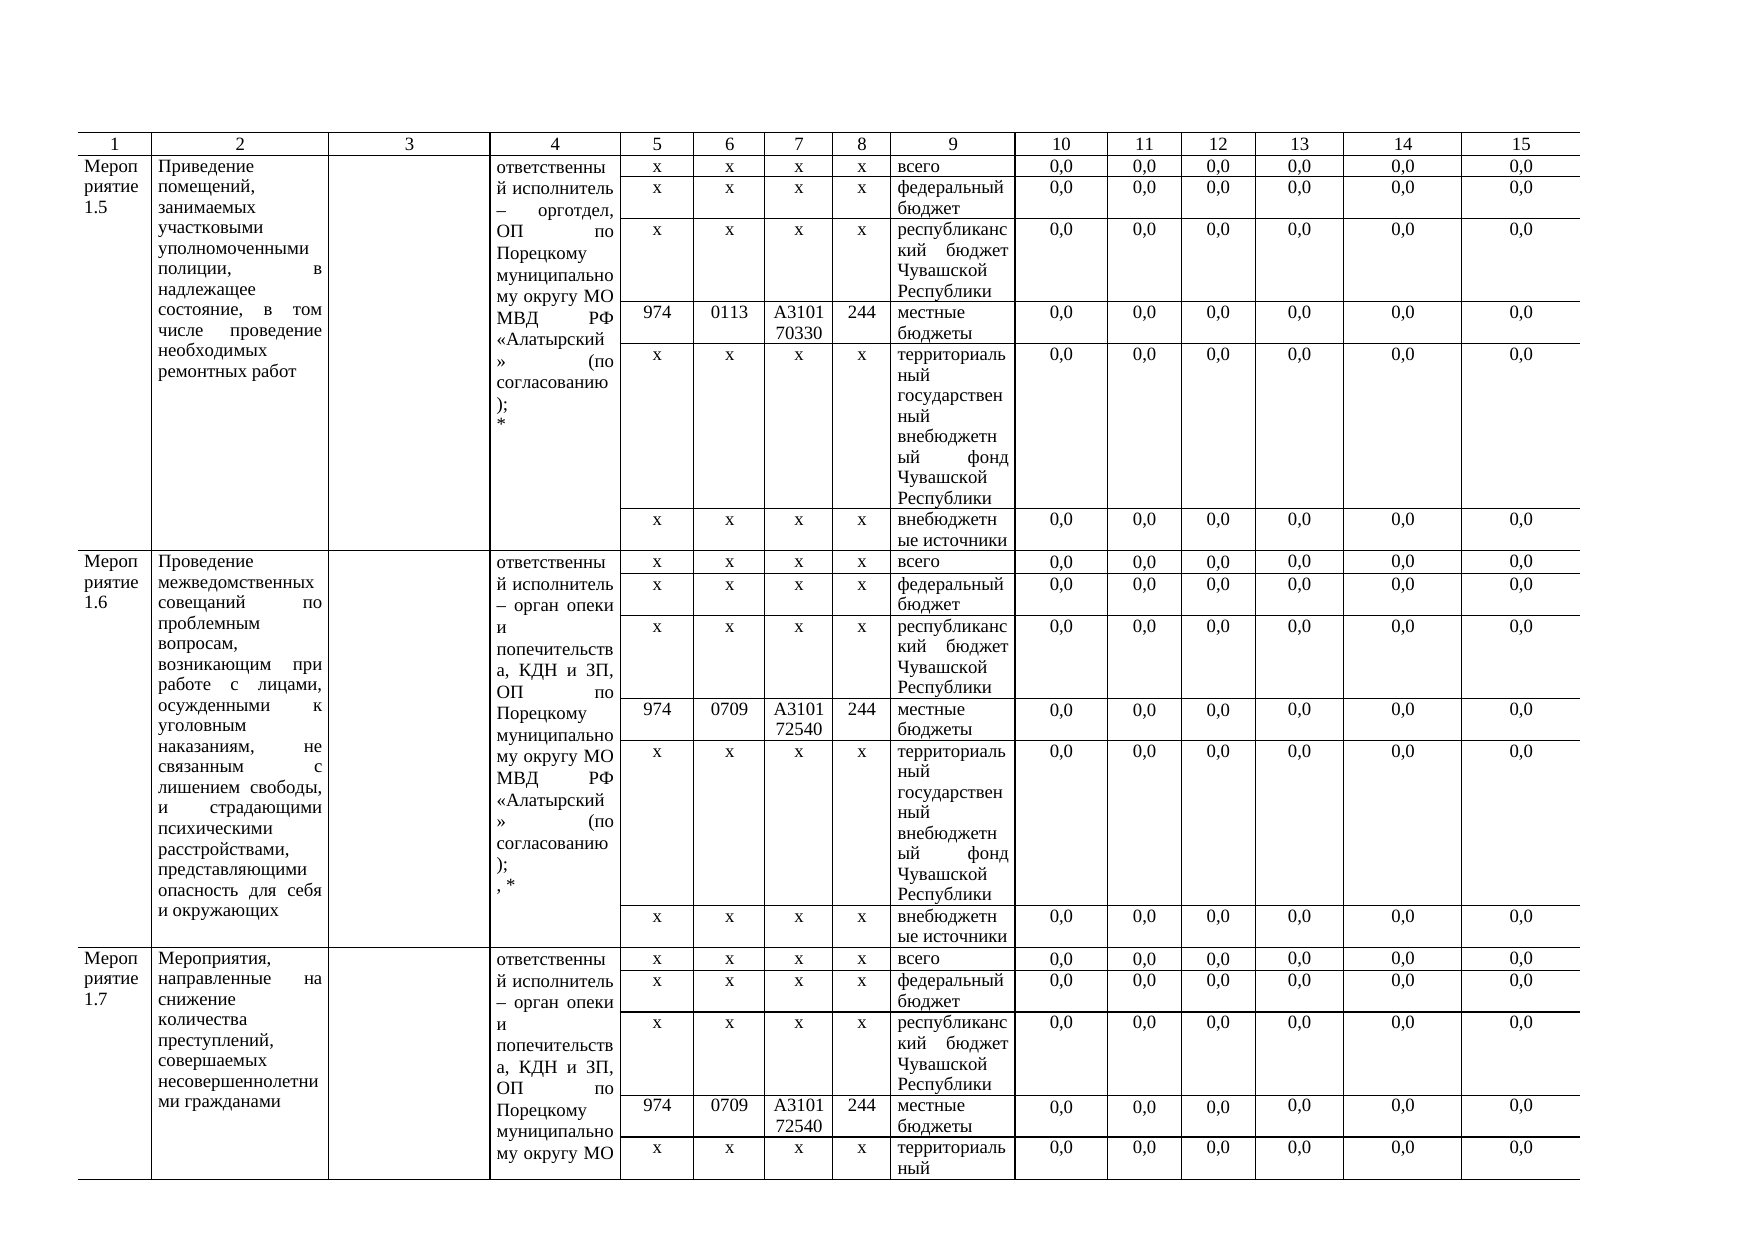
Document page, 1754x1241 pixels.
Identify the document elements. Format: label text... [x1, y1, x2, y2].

table_cell 0,0 [1108, 574, 1181, 615]
table_cell 0,0 [1256, 1013, 1343, 1094]
table_cell x [765, 551, 832, 573]
table_cell 0,0 [1344, 948, 1461, 969]
table_cell 0,0 [1182, 971, 1255, 1011]
table_cell территориальный государственный внебюджетный фонд Чувашской Республики [891, 741, 1014, 905]
table_cell х [765, 509, 832, 550]
table_cell 0,0 [1182, 906, 1255, 947]
table_cell 0,0 [1016, 302, 1107, 343]
table_cell 0,0 [1182, 156, 1255, 176]
table_cell х [694, 509, 764, 550]
table_cell 0,0 [1256, 616, 1343, 698]
table_cell 0,0 [1108, 219, 1181, 301]
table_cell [891, 1138, 1014, 1178]
table_cell 0,0 [1182, 1138, 1255, 1178]
table_cell x [621, 156, 693, 176]
table_cell 0,0 [1182, 616, 1255, 698]
table_cell 0,0 [1462, 906, 1580, 947]
table_cell 0,0 [1462, 741, 1580, 905]
table_cell 0,0 [1256, 1138, 1343, 1178]
table_cell 0,0 [1462, 156, 1580, 176]
table_cell 0,0 [1256, 219, 1343, 301]
table_cell 0,0 [1344, 156, 1461, 176]
table_cell федеральный бюджет [891, 177, 1014, 218]
table_header 13 [1256, 133, 1343, 155]
table_header 11 [1108, 133, 1181, 155]
table_cell 0,0 [1256, 699, 1343, 740]
table_cell 0,0 [1016, 1096, 1107, 1136]
table_cell 0,0 [1462, 302, 1580, 343]
table_cell 0,0 [1462, 551, 1580, 573]
table_cell х [833, 906, 890, 947]
table_cell х [694, 1013, 764, 1094]
table_cell x [765, 574, 832, 615]
table_cell Мероприятие 1.6 [78, 551, 151, 947]
table_cell 0,0 [1256, 1096, 1343, 1136]
table_cell всего [891, 948, 1014, 969]
table_cell 0,0 [1016, 699, 1107, 740]
table_header 7 [765, 133, 832, 155]
table_cell 0,0 [1182, 219, 1255, 301]
table_cell 0,0 [1182, 948, 1255, 969]
table_cell 0,0 [1016, 574, 1107, 615]
table_cell [329, 948, 489, 1178]
table_cell x [765, 948, 832, 969]
table_cell х [833, 616, 890, 698]
table_cell 0,0 [1182, 741, 1255, 905]
table_cell 0,0 [1256, 509, 1343, 550]
table_cell 0,0 [1344, 551, 1461, 573]
table_cell 0,0 [1108, 156, 1181, 176]
table_cell x [694, 156, 764, 176]
table_cell x [694, 971, 764, 1011]
table_cell x [694, 574, 764, 615]
table_cell х [833, 509, 890, 550]
table_cell 0,0 [1344, 219, 1461, 301]
table_cell x [621, 948, 693, 969]
table_cell 0,0 [1016, 551, 1107, 573]
table_cell х [694, 906, 764, 947]
table_cell [329, 156, 489, 550]
table_header 1 [78, 133, 151, 155]
table_cell федеральный бюджет [891, 574, 1014, 615]
table_cell А310172540 [765, 1096, 832, 1136]
table_cell х [621, 219, 693, 301]
table_cell x [621, 177, 693, 218]
table_cell местные бюджеты [891, 1096, 1014, 1136]
table_cell [329, 551, 489, 947]
table_cell внебюджетные источники [891, 906, 1014, 947]
table_cell 0,0 [1108, 344, 1181, 508]
table_cell x [833, 948, 890, 969]
table_cell 0,0 [1182, 344, 1255, 508]
table_cell x [694, 551, 764, 573]
table_cell республиканский бюджет Чувашской Республики [891, 616, 1014, 698]
table_cell x [833, 177, 890, 218]
table_cell 0,0 [1016, 906, 1107, 947]
table_cell 0,0 [1182, 1013, 1255, 1094]
table_cell внебюджетные источники [891, 509, 1014, 550]
table_cell 0,0 [1016, 971, 1107, 1011]
table_cell 0,0 [1344, 1138, 1461, 1178]
table_cell 0,0 [1256, 344, 1343, 508]
table_cell 0,0 [1462, 948, 1580, 969]
table_cell х [694, 616, 764, 698]
table_cell 0,0 [1462, 1013, 1580, 1094]
table_cell 0,0 [1182, 177, 1255, 218]
table_cell х [765, 906, 832, 947]
table_cell 0,0 [1108, 906, 1181, 947]
table_header 9 [891, 133, 1014, 155]
table_cell 0,0 [1462, 1096, 1580, 1136]
table_cell 0,0 [1462, 616, 1580, 698]
table_cell 0,0 [1462, 177, 1580, 218]
table_cell 0,0 [1256, 906, 1343, 947]
table_cell x [765, 177, 832, 218]
table_cell Мероприятия, направленные на снижение количества преступлений, совершаемых несовершеннолетними гражданами [152, 948, 328, 1178]
table_cell 0,0 [1344, 741, 1461, 905]
table_header 10 [1016, 133, 1107, 155]
table_cell 0,0 [1256, 156, 1343, 176]
table_cell Приведение помещений, занимаемых участковыми уполномоченными полиции, в надлежащее состояние, в том числе проведение необходимых ремонтных работ [152, 156, 328, 550]
table_cell федеральный бюджет [891, 971, 1014, 1011]
table_cell х [621, 1013, 693, 1094]
table_cell ответственный исполнитель – орган опеки и попечительства, КДН и ЗП, ОП по Порецкому муниципальному округу МО МВД РФ «Алатырский» (по согласованию); , * [491, 551, 620, 947]
table_cell 0,0 [1016, 177, 1107, 218]
table_cell 244 [833, 699, 890, 740]
table_cell 0,0 [1108, 948, 1181, 969]
table_cell 0,0 [1016, 156, 1107, 176]
table_cell 0,0 [1344, 344, 1461, 508]
table_cell 0,0 [1344, 616, 1461, 698]
table_cell х [621, 906, 693, 947]
table_header 15 [1462, 133, 1580, 155]
table_cell 0,0 [1256, 741, 1343, 905]
table_cell 0,0 [1256, 551, 1343, 573]
table_header 2 [152, 133, 328, 155]
table_cell 974 [621, 302, 693, 343]
table_cell х [765, 616, 832, 698]
table_cell 0,0 [1016, 219, 1107, 301]
table_cell 0,0 [1256, 302, 1343, 343]
table_cell х [765, 1138, 832, 1178]
table_cell 0709 [694, 1096, 764, 1136]
table_cell 0,0 [1256, 971, 1343, 1011]
table_cell 0,0 [1182, 1096, 1255, 1136]
table_cell 0,0 [1016, 344, 1107, 508]
table_cell 0,0 [1182, 302, 1255, 343]
table_cell 0,0 [1344, 509, 1461, 550]
table_cell 0,0 [1108, 1096, 1181, 1136]
table_cell х [694, 219, 764, 301]
table_header 8 [833, 133, 890, 155]
table_cell 0,0 [1016, 948, 1107, 969]
table_cell 0,0 [1344, 302, 1461, 343]
table_cell х [621, 509, 693, 550]
table_cell республиканский бюджет Чувашской Республики [891, 1013, 1014, 1094]
table_cell 0,0 [1182, 551, 1255, 573]
table_cell 0,0 [1344, 1013, 1461, 1094]
table_cell 0,0 [1108, 699, 1181, 740]
table_cell 0,0 [1256, 177, 1343, 218]
table_header 3 [329, 133, 489, 155]
table_cell x [621, 971, 693, 1011]
table_cell республиканский бюджет Чувашской Республики [891, 219, 1014, 301]
table_cell 0,0 [1108, 616, 1181, 698]
table_cell 0,0 [1108, 971, 1181, 1011]
table_cell х [694, 741, 764, 905]
table_cell 0,0 [1344, 1096, 1461, 1136]
table_cell 0,0 [1344, 699, 1461, 740]
table_cell 0,0 [1016, 616, 1107, 698]
table_cell всего [891, 551, 1014, 573]
table_cell х [621, 1138, 693, 1178]
table_cell 0,0 [1108, 551, 1181, 573]
table_cell 0,0 [1462, 1138, 1580, 1178]
table_cell х [694, 344, 764, 508]
table_cell х [765, 741, 832, 905]
table_cell 0,0 [1462, 219, 1580, 301]
table_cell 0,0 [1108, 1138, 1181, 1178]
table_cell 0,0 [1462, 574, 1580, 615]
table_header 5 [621, 133, 693, 155]
table_cell x [694, 948, 764, 969]
table_cell x [765, 156, 832, 176]
table_cell x [621, 551, 693, 573]
table_cell 0,0 [1462, 699, 1580, 740]
table_cell 0,0 [1344, 971, 1461, 1011]
table_cell А310170330 [765, 302, 832, 343]
table_cell 0,0 [1016, 1013, 1107, 1094]
table_cell 244 [833, 302, 890, 343]
table_header 12 [1182, 133, 1255, 155]
table_cell х [833, 1013, 890, 1094]
table_cell 0,0 [1462, 344, 1580, 508]
table_cell 0,0 [1344, 574, 1461, 615]
table_cell х [833, 741, 890, 905]
table_cell 0,0 [1462, 971, 1580, 1011]
table_cell территориальный государственный внебюджетный фонд Чувашской Республики [891, 344, 1014, 508]
table_cell х [765, 219, 832, 301]
table_cell всего [891, 156, 1014, 176]
table_cell 0,0 [1182, 509, 1255, 550]
table_cell 0,0 [1182, 699, 1255, 740]
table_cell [491, 156, 620, 550]
table_cell Проведение межведомственных совещаний по проблемным вопросам, возникающим при работе с лицами, осужденными к уголовным наказаниям, не связанным с лишением свободы, и страдающими психическими расстройствами, представляющими опасность для себя и окружающих [152, 551, 328, 947]
table_header 14 [1344, 133, 1461, 155]
table_cell А310172540 [765, 699, 832, 740]
table_cell 0,0 [1182, 574, 1255, 615]
table_cell 0,0 [1462, 509, 1580, 550]
table_cell x [833, 551, 890, 573]
table_cell 0,0 [1344, 177, 1461, 218]
table_cell ответственный исполнитель – орган опеки и попечительства, КДН и ЗП, ОП по Порецкому муниципальному округу МО МВД РФ «Алатырский» (по согласованию); , * [491, 948, 620, 1178]
table_cell местные бюджеты [891, 302, 1014, 343]
table_cell 0113 [694, 302, 764, 343]
table_cell х [833, 1138, 890, 1178]
table_cell 0,0 [1016, 1138, 1107, 1178]
table_cell 0,0 [1108, 741, 1181, 905]
table_cell x [833, 156, 890, 176]
table_cell x [621, 574, 693, 615]
table_cell х [621, 344, 693, 508]
table_cell x [765, 971, 832, 1011]
table_cell 244 [833, 1096, 890, 1136]
table_cell х [621, 616, 693, 698]
table_cell местные бюджеты [891, 699, 1014, 740]
table_cell 0,0 [1016, 741, 1107, 905]
table_cell x [833, 971, 890, 1011]
table_cell 0,0 [1256, 574, 1343, 615]
table_cell х [833, 219, 890, 301]
table_cell х [621, 741, 693, 905]
table_cell 974 [621, 699, 693, 740]
table_cell x [694, 177, 764, 218]
table_cell 0709 [694, 699, 764, 740]
table_cell х [765, 1013, 832, 1094]
table_cell 0,0 [1108, 302, 1181, 343]
table_cell х [833, 344, 890, 508]
table_cell 0,0 [1256, 948, 1343, 969]
table_cell 0,0 [1344, 906, 1461, 947]
table_header 6 [694, 133, 764, 155]
table_cell Мероприятие 1.5 [78, 156, 151, 550]
table_cell х [694, 1138, 764, 1178]
table_cell 0,0 [1016, 509, 1107, 550]
table_cell 0,0 [1108, 509, 1181, 550]
table_cell 0,0 [1108, 1013, 1181, 1094]
table_cell Мероприятие 1.7 [78, 948, 151, 1178]
table_cell 974 [621, 1096, 693, 1136]
table_cell 0,0 [1108, 177, 1181, 218]
table_cell х [765, 344, 832, 508]
table_cell x [833, 574, 890, 615]
table_header 4 [491, 133, 620, 155]
